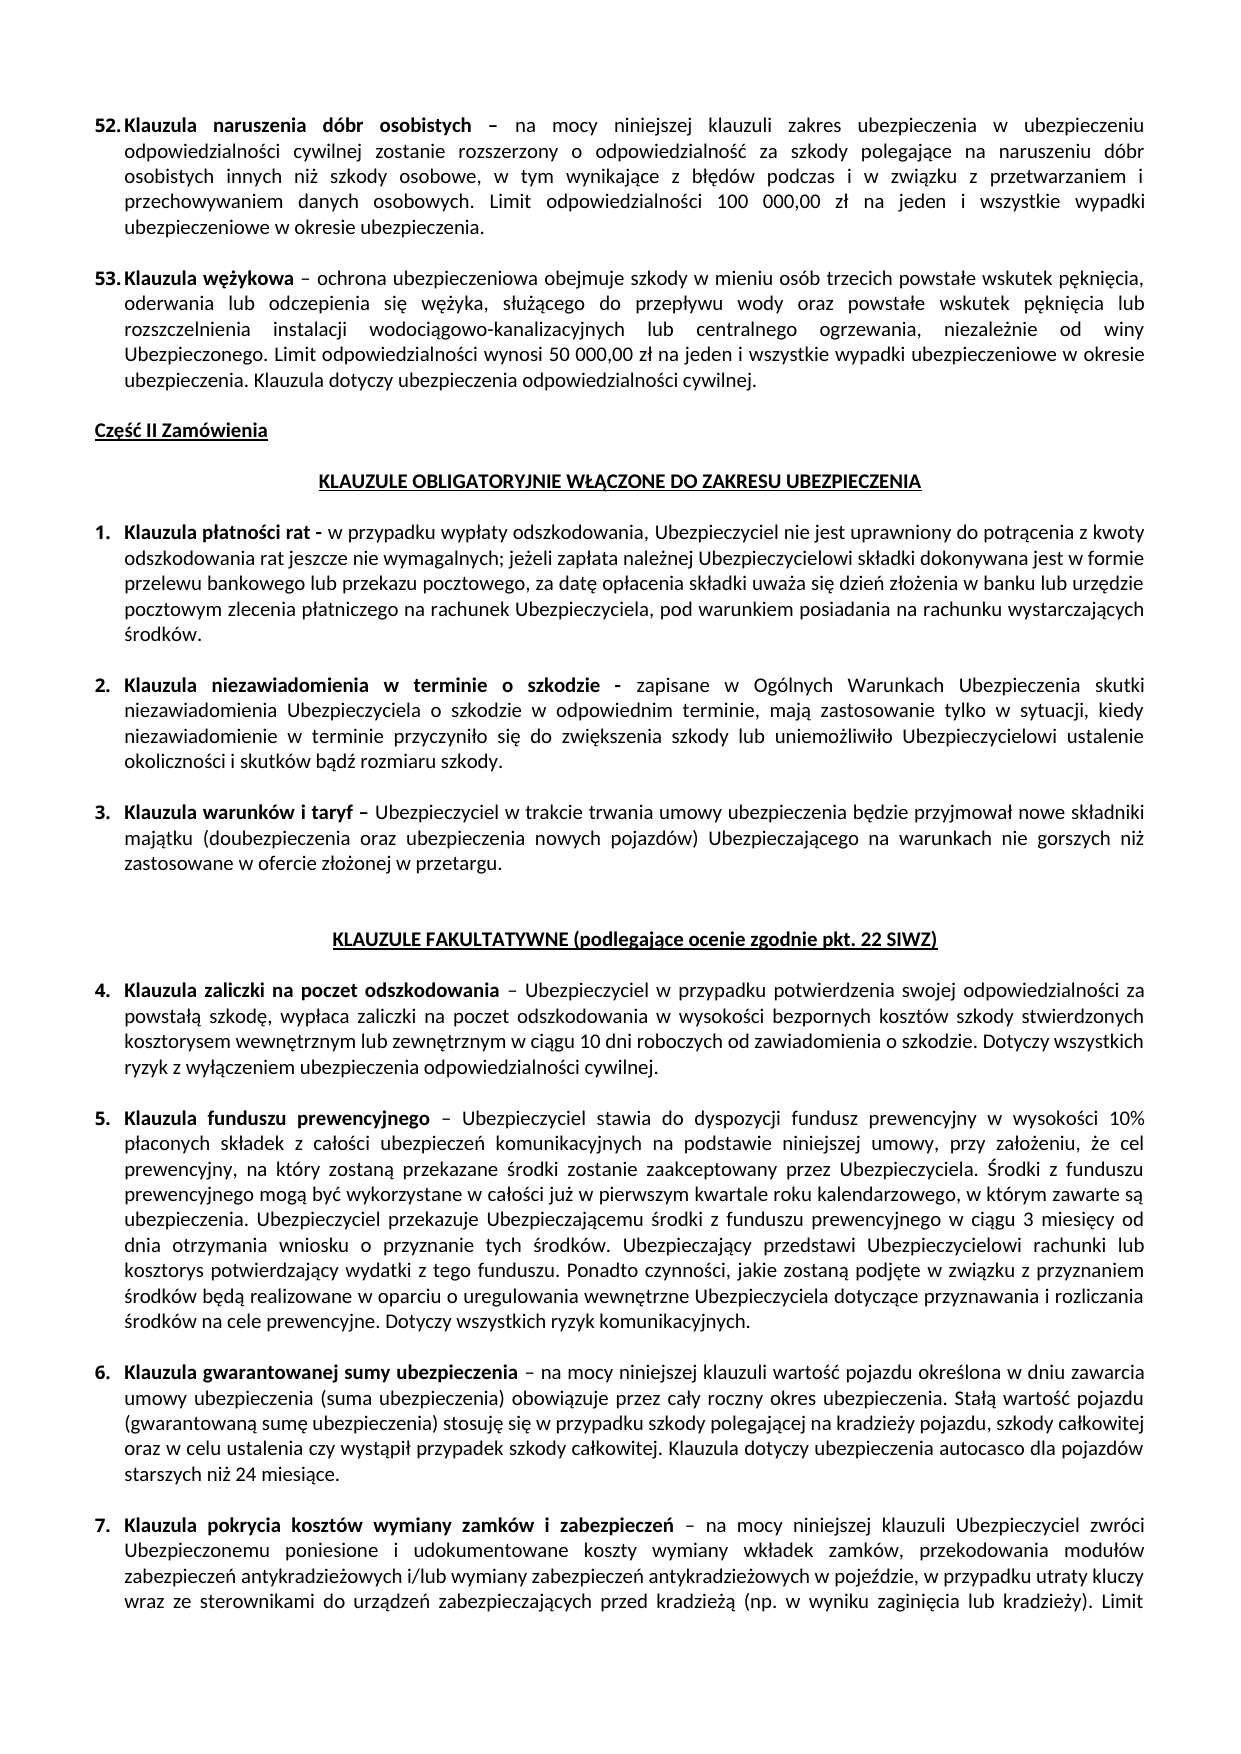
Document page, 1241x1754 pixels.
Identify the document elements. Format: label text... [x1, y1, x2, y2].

list Klauzula zaliczki na poczet odszkodowania – Ubezpieczyciel w przypadku potwierdzenia swojej odpowiedzialności za powstałą szkodę, wypłaca zaliczki na poczet odszkodowania w wysokości bezpornych kosztów szkody stwierdzonych kosztorysem wewnętrznym lub zewnętrznym w ciągu 10 dni roboczych od zawiadomienia o szkodzie. Dotyczy wszystkich ryzyk z wyłączeniem ubezpieczenia odpowiedzialności cywilnej. [94, 977, 1146, 1079]
list Klauzula funduszu prewencyjnego – Ubezpieczyciel stawia do dyspozycji fundusz prewencyjny w wysokości 10% płaconych składek z całości ubezpieczeń komunikacyjnych na podstawie niniejszej umowy, przy założeniu, że cel prewencyjny, na który zostaną przekazane środki zostanie zaakceptowany przez Ubezpieczyciela. Środki z funduszu prewencyjnego mogą być wykorzystane w całości już w pierwszym kwartale roku kalendarzowego, w którym zawarte są ubezpieczenia. Ubezpieczyciel przekazuje Ubezpieczającemu środki z funduszu prewencyjnego w ciągu 3 miesięcy od dnia otrzymania wniosku o przyznanie tych środków. Ubezpieczający przedstawi Ubezpieczycielowi rachunki lub kosztorys potwierdzający wydatki z tego funduszu. Ponadto czynności, jakie zostaną podjęte w związku z przyznaniem środków będą realizowane w oparciu o uregulowania wewnętrzne Ubezpieczyciela dotyczące przyznawania i rozliczania środków na cele prewencyjne. Dotyczy wszystkich ryzyk komunikacyjnych. [94, 1105, 1146, 1334]
text KLAUZULE FAKULTATYWNE (podlegające ocenie zgodnie pkt. 22 SIWZ) [124, 927, 1146, 952]
text Część II Zamówienia [94, 418, 1146, 443]
list Klauzula gwarantowanej sumy ubezpieczenia – na mocy niniejszej klauzuli wartość pojazdu określona w dniu zawarcia umowy ubezpieczenia (suma ubezpieczenia) obowiązuje przez cały roczny okres ubezpieczenia. Stałą wartość pojazdu (gwarantowaną sumę ubezpieczenia) stosuję się w przypadku szkody polegającej na kradzieży pojazdu, szkody całkowitej oraz w celu ustalenia czy wystąpił przypadek szkody całkowitej. Klauzula dotyczy ubezpieczenia autocasco dla pojazdów starszych niż 24 miesiące. [94, 1359, 1146, 1486]
list Klauzula płatności rat - w przypadku wypłaty odszkodowania, Ubezpieczyciel nie jest uprawniony do potrącenia z kwoty odszkodowania rat jeszcze nie wymagalnych; jeżeli zapłata należnej Ubezpieczycielowi składki dokonywana jest w formie przelewu bankowego lub przekazu pocztowego, za datę opłacenia składki uważa się dzień złożenia w banku lub urzędzie pocztowym zlecenia płatniczego na rachunek Ubezpieczyciela, pod warunkiem posiadania na rachunku wystarczających środków. [94, 519, 1146, 647]
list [94, 1512, 1146, 1614]
text KLAUZULE OBLIGATORYJNIE WŁĄCZONE DO ZAKRESU UBEZPIECZENIA [94, 468, 1146, 494]
list Klauzula niezawiadomienia w terminie o szkodzie - zapisane w Ogólnych Warunkach Ubezpieczenia skutki niezawiadomienia Ubezpieczyciela o szkodzie w odpowiednim terminie, mają zastosowanie tylko w sytuacji, kiedy niezawiadomienie w terminie przyczyniło się do zwiększenia szkody lub uniemożliwiło Ubezpieczycielowi ustalenie okoliczności i skutków bądź rozmiaru szkody. [94, 672, 1146, 774]
list Klauzula wężykowa – ochrona ubezpieczeniowa obejmuje szkody w mieniu osób trzecich powstałe wskutek pęknięcia, oderwania lub odczepienia się wężyka, służącego do przepływu wody oraz powstałe wskutek pęknięcia lub rozszczelnienia instalacji wodociągowo-kanalizacyjnych lub centralnego ogrzewania, niezależnie od winy Ubezpieczonego. Limit odpowiedzialności wynosi 50 000,00 zł na jeden i wszystkie wypadki ubezpieczeniowe w okresie ubezpieczenia. Klauzula dotyczy ubezpieczenia odpowiedzialności cywilnej. [94, 265, 1146, 392]
list Klauzula naruszenia dóbr osobistych – na mocy niniejszej klauzuli zakres ubezpieczenia w ubezpieczeniu odpowiedzialności cywilnej zostanie rozszerzony o odpowiedzialność za szkody polegające na naruszeniu dóbr osobistych innych niż szkody osobowe, w tym wynikające z błędów podczas i w związku z przetwarzaniem i przechowywaniem danych osobowych. Limit odpowiedzialności 100 000,00 zł na jeden i wszystkie wypadki ubezpieczeniowe w okresie ubezpieczenia. [94, 112, 1146, 239]
list Klauzula warunków i taryf – Ubezpieczyciel w trakcie trwania umowy ubezpieczenia będzie przyjmował nowe składniki majątku (doubezpieczenia oraz ubezpieczenia nowych pojazdów) Ubezpieczającego na warunkach nie gorszych niż zastosowane w ofercie złożonej w przetargu. [94, 799, 1146, 876]
